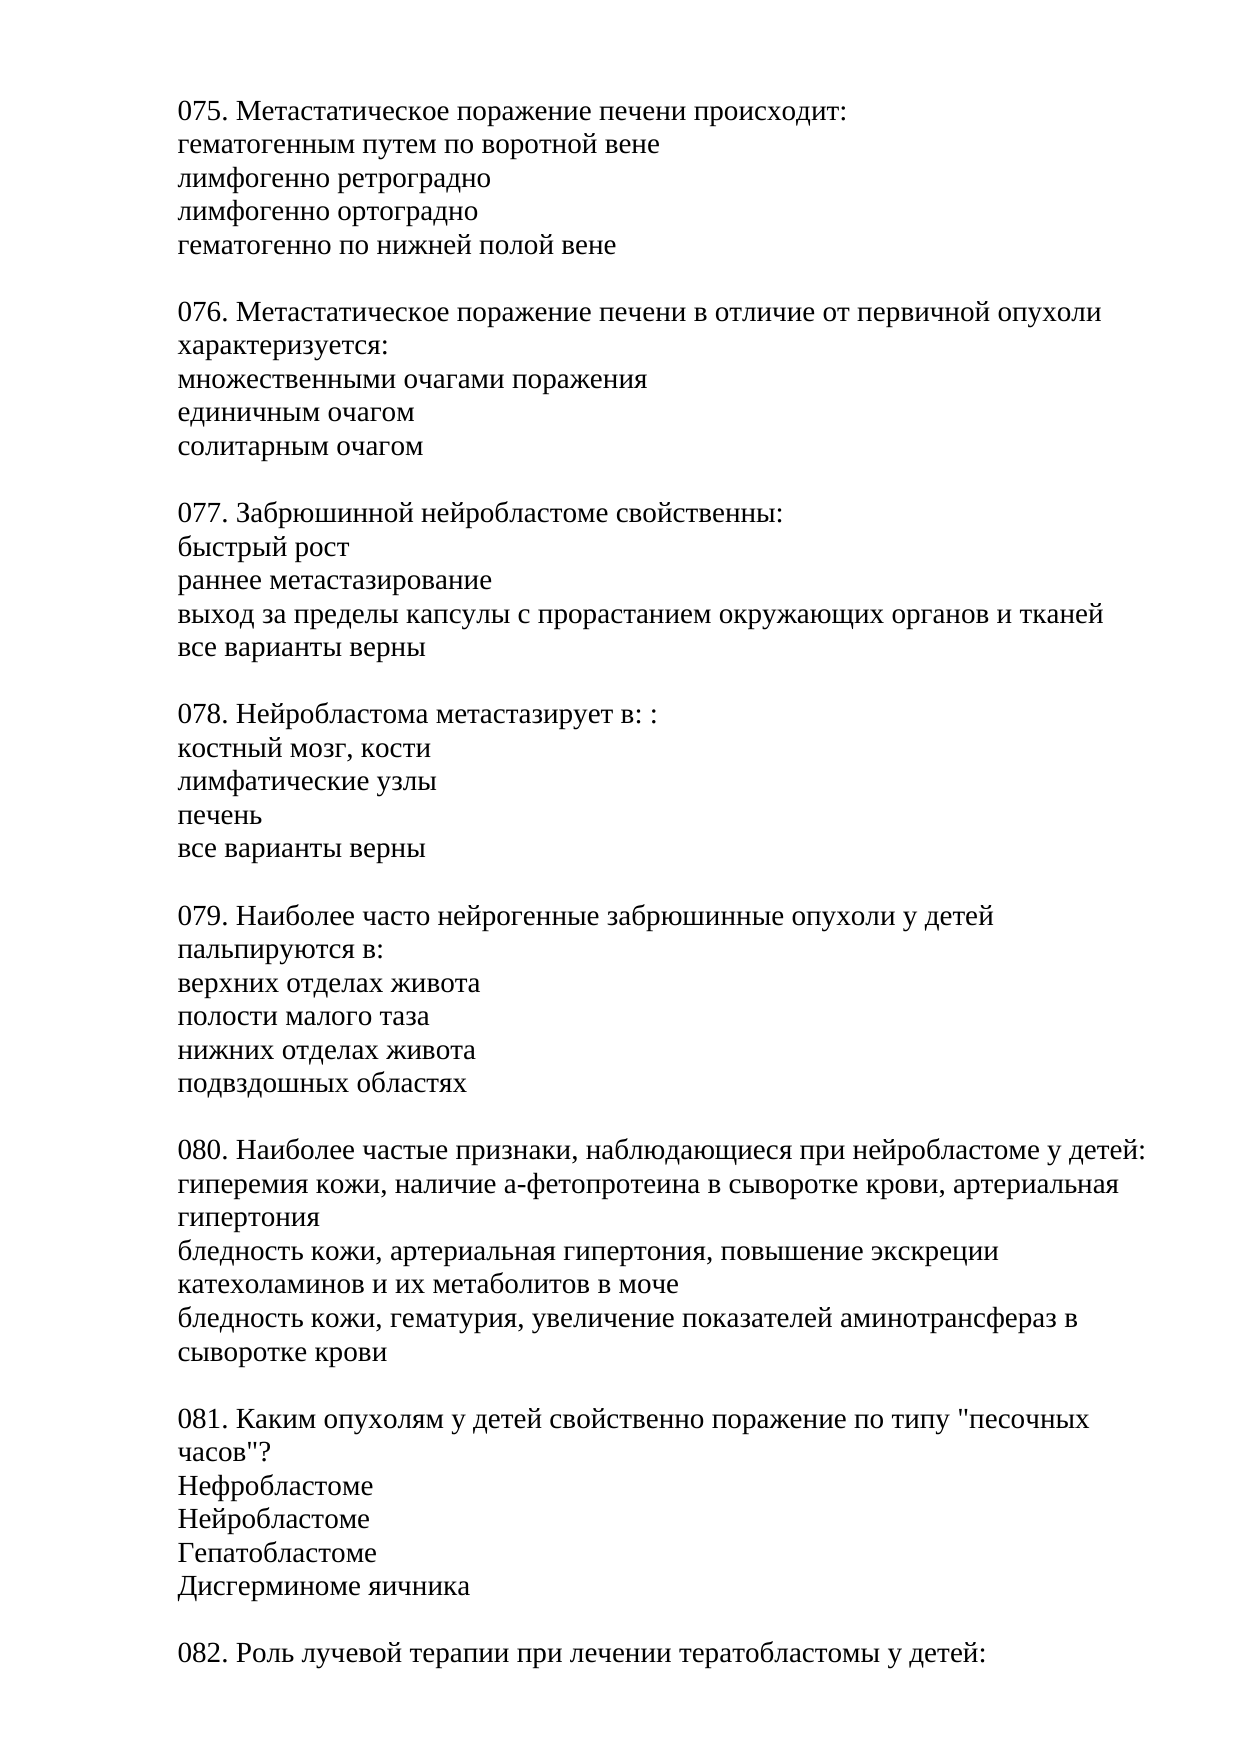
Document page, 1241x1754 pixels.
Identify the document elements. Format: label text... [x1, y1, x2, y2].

text 079. Наиболее часто нейрогенные забрюшинные опухоли у детей пальпируются в: [177, 898, 1152, 965]
text лимфогенно ортоградно [177, 193, 1152, 227]
text 077. Забрюшинной нейробластоме свойственны: [177, 495, 1152, 529]
text выход за пределы капсулы с прорастанием окружающих органов и тканей [177, 596, 1152, 629]
text верхних отделах живота [177, 965, 1152, 998]
text Нейробластоме [177, 1501, 1152, 1535]
text Гепатобластоме [177, 1535, 1152, 1568]
text лимфогенно ретроградно [177, 160, 1152, 193]
text лимфатические узлы [177, 763, 1152, 797]
text все варианты верны [177, 831, 1152, 864]
text 078. Нейробластома метастазирует в: : [177, 696, 1152, 730]
text все варианты верны [177, 629, 1152, 663]
text быстрый рост [177, 529, 1152, 562]
text подвздошных областях [177, 1065, 1152, 1099]
text костный мозг, кости [177, 730, 1152, 763]
text гематогенным путем по воротной вене [177, 126, 1152, 160]
text 075. Метастатическое поражение печени происходит: [177, 93, 1152, 126]
text 076. Метастатическое поражение печени в отличие от первичной опухоли характеризуется: [177, 294, 1152, 361]
text нижних отделах живота [177, 1032, 1152, 1065]
text бледность кожи, артериальная гипертония, повышение экскреции катехоламинов и их метаболитов в моче [177, 1233, 1152, 1300]
text гематогенно по нижней полой вене [177, 227, 1152, 260]
text бледность кожи, гематурия, увеличение показателей аминотрансфераз в сыворотке крови [177, 1300, 1152, 1367]
text гиперемия кожи, наличие а-фетопротеина в сыворотке крови, артериальная гипертония [177, 1166, 1152, 1233]
text печень [177, 797, 1152, 831]
text полости малого таза [177, 998, 1152, 1032]
text раннее метастазирование [177, 562, 1152, 596]
text 080. Наиболее частые признаки, наблюдающиеся при нейробластоме у детей: [177, 1132, 1152, 1166]
text 082. Роль лучевой терапии при лечении тератобластомы у детей: [177, 1636, 1152, 1669]
text Нефробластоме [177, 1468, 1152, 1501]
text множественными очагами поражения [177, 361, 1152, 394]
text солитарным очагом [177, 428, 1152, 462]
text Дисгерминоме яичника [177, 1568, 1152, 1602]
text единичным очагом [177, 394, 1152, 428]
text 081. Каким опухолям у детей свойственно поражение по типу "песочных часов"? [177, 1401, 1152, 1468]
